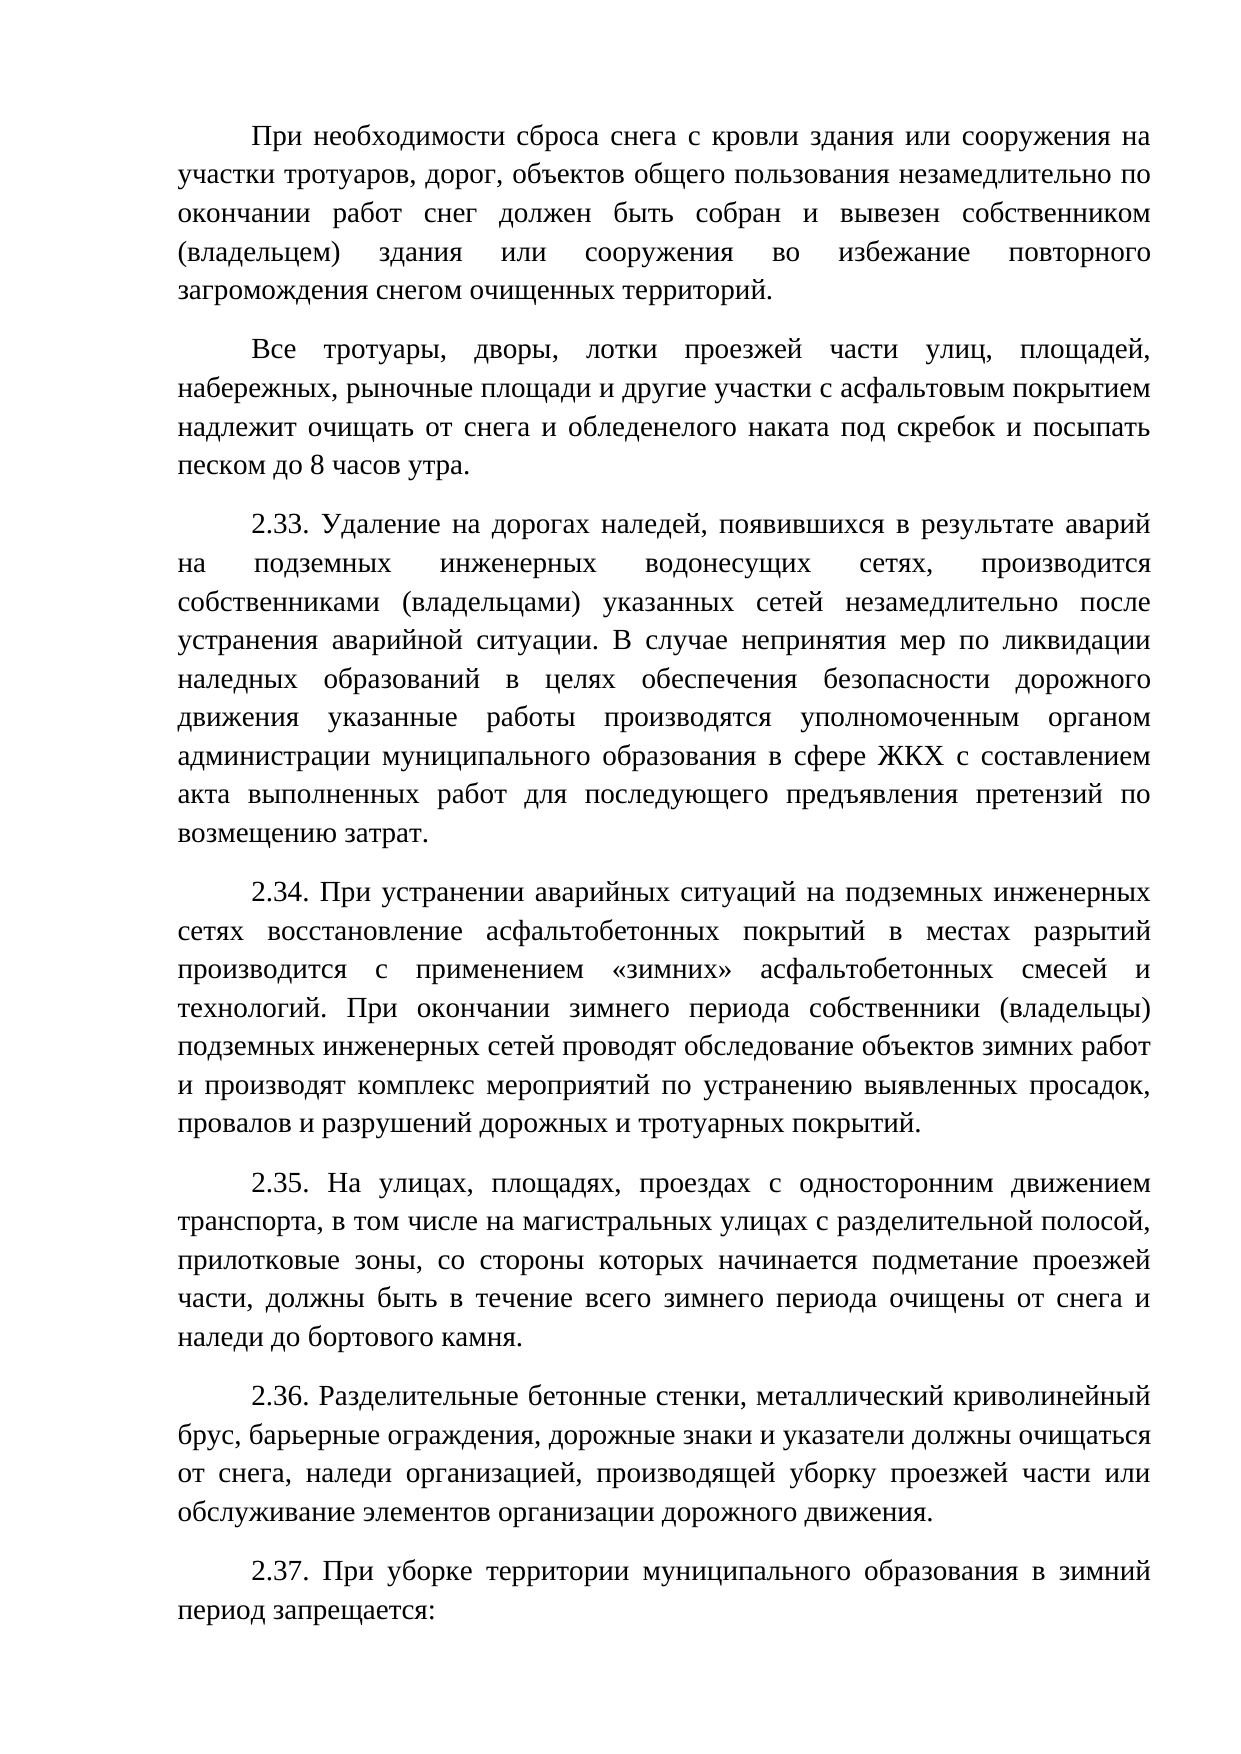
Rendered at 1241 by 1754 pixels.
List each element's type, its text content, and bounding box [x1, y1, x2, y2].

text 2.37. При уборке территории муниципального образования в зимний период запрещается: [177, 1553, 1152, 1626]
text 2.33. Удаление на дорогах наледей, появившихся в результате аварий на подземных инженерных водонесущих сетях, производится собственниками (владельцами) указанных сетей незамедлительно после устранения аварийной ситуации. В случае непринятия мер по ликвидации наледных образований в целях обеспечения безопасности дорожного движения указанные работы производятся уполномоченным органом администрации муниципального образования в сфере ЖКХ с составлением акта выполненных работ для последующего предъявления претензий по возмещению затрат. [177, 507, 1152, 848]
text 2.35. На улицах, площадях, проездах с односторонним движением транспорта, в том числе на магистральных улицах с разделительной полосой, прилотковые зоны, со стороны которых начинается подметание проезжей части, должны быть в течение всего зимнего периода очищены от снега и наледи до бортового камня. [177, 1165, 1152, 1353]
text При необходимости сброса снега с кровли здания или сооружения на участки тротуаров, дорог, объектов общего пользования незамедлительно по окончании работ снег должен быть собран и вывезен собственником (владельцем) здания или сооружения во избежание повторного загромождения снегом очищенных территорий. [177, 118, 1152, 306]
text 2.34. При устранении аварийных ситуаций на подземных инженерных сетях восстановление асфальтобетонных покрытий в местах разрытий производится с применением «зимних» асфальтобетонных смесей и технологий. При окончании зимнего периода собственники (владельцы) подземных инженерных сетей проводят обследование объектов зимних работ и производят комплекс мероприятий по устранению выявленных просадок, провалов и разрушений дорожных и тротуарных покрытий. [177, 874, 1152, 1139]
text Все тротуары, дворы, лотки проезжей части улиц, площадей, набережных, рыночные площади и другие участки с асфальтовым покрытием надлежит очищать от снега и обледенелого наката под скребок и посыпать песком до 8 часов утра. [177, 332, 1152, 481]
text 2.36. Разделительные бетонные стенки, металлический криволинейный брус, барьерные ограждения, дорожные знаки и указатели должны очищаться от снега, наледи организацией, производящей уборку проезжей части или обслуживание элементов организации дорожного движения. [177, 1378, 1152, 1528]
